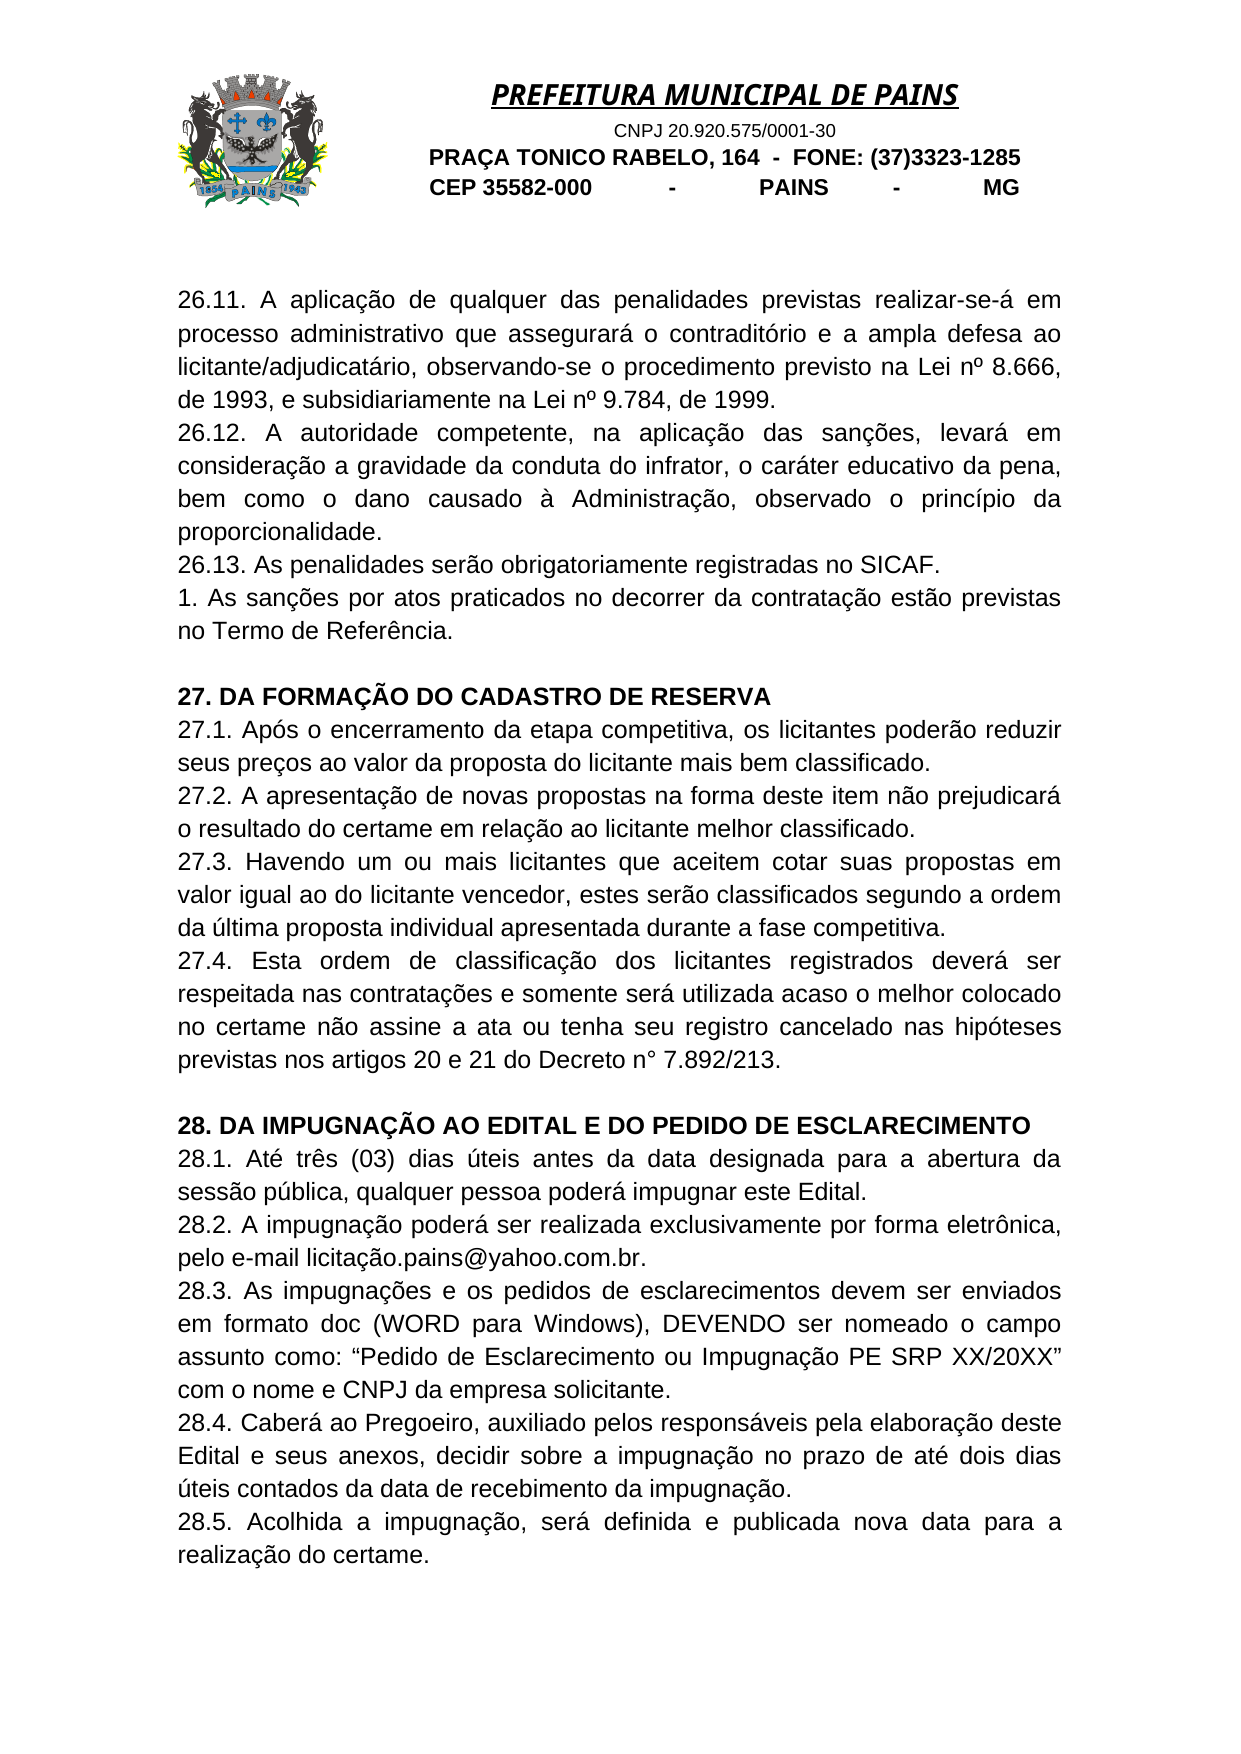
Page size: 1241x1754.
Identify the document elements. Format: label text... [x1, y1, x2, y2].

text 27.1. Após o encerramento da etapa competitiva, os licitantes poderão reduzir seus preços ao valor da proposta do licitante mais bem classificado. [177, 715, 1063, 777]
text 28.5. Acolhida a impugnação, será definida e publicada nova data para a realização do certame. [177, 1507, 1063, 1569]
text 27.3. Havendo um ou mais licitantes que aceitem cotar suas propostas em valor igual ao do licitante vencedor, estes serão classificados segundo a ordem da última proposta individual apresentada durante a fase competitiva. [177, 847, 1063, 942]
text 27. DA FORMAÇÃO DO CADASTRO DE RESERVA [177, 682, 1063, 711]
text 26.11. A aplicação de qualquer das penalidades previstas realizar-se-á em processo administrativo que assegurará o contraditório e a ampla defesa ao licitante/adjudicatário, observando-se o procedimento previsto na Lei nº 8.666, de 1993, e subsidiariamente na Lei nº 9.784, de 1999. [177, 286, 1063, 413]
text 28.4. Caberá ao Pregoeiro, auxiliado pelos responsáveis pela elaboração deste Edital e seus anexos, decidir sobre a impugnação no prazo de até dois dias úteis contados da data de recebimento da impugnação. [177, 1408, 1063, 1503]
text 28.2. A impugnação poderá ser realizada exclusivamente por forma eletrônica, pelo e-mail licitação.pains@yahoo.com.br. [177, 1210, 1063, 1272]
text 28. DA IMPUGNAÇÃO AO EDITAL E DO PEDIDO DE ESCLARECIMENTO [177, 1111, 1063, 1140]
text 27.4. Esta ordem de classificação dos licitantes registrados deverá ser respeitada nas contratações e somente será utilizada acaso o melhor colocado no certame não assine a ata ou tenha seu registro cancelado nas hipóteses previstas nos artigos 20 e 21 do Decreto n° 7.892/213. [177, 946, 1063, 1074]
text 26.12. A autoridade competente, na aplicação das sanções, levará em consideração a gravidade da conduta do infrator, o caráter educativo da pena, bem como o dano causado à Administração, observado o princípio da proporcionalidade. [177, 418, 1063, 545]
text 1. As sanções por atos praticados no decorrer da contratação estão previstas no Termo de Referência. [177, 583, 1063, 644]
text 27.2. A apresentação de novas propostas na forma deste item não prejudicará o resultado do certame em relação ao licitante melhor classificado. [177, 781, 1063, 843]
text 28.3. As impugnações e os pedidos de esclarecimentos devem ser enviados em formato doc (WORD para Windows), DEVENDO ser nomeado o campo assunto como: “Pedido de Esclarecimento ou Impugnação PE SRP XX/20XX” com o nome e CNPJ da empresa solicitante. [177, 1276, 1063, 1404]
text 28.1. Até três (03) dias úteis antes da data designada para a abertura da sessão pública, qualquer pessoa poderá impugnar este Edital. [177, 1144, 1063, 1206]
text 26.13. As penalidades serão obrigatoriamente registradas no SICAF. [177, 550, 1063, 578]
